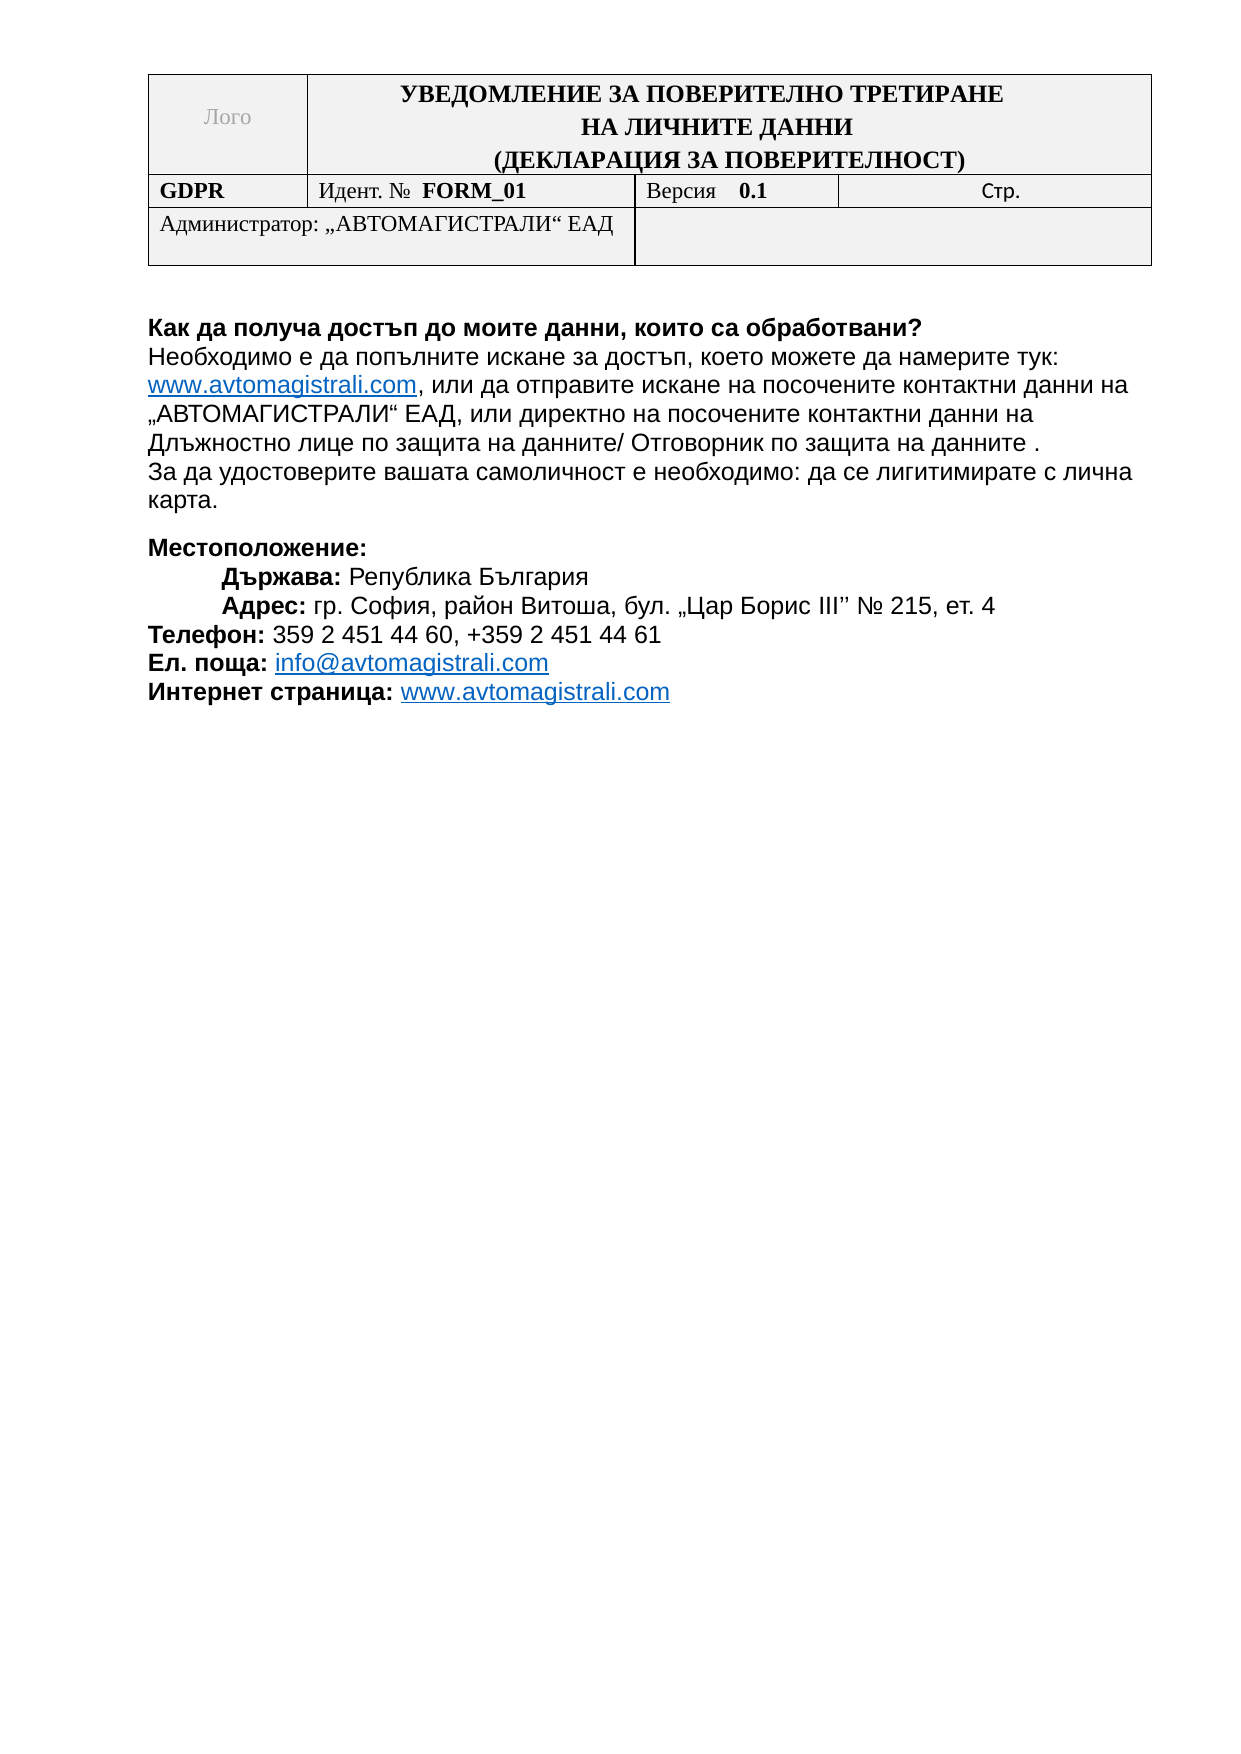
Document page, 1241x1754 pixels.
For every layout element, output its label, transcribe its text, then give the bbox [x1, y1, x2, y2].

text Интернет страница: www.avtomagistrali.com [148, 677, 1137, 706]
text Адрес: гр. София, район Витоша, бул. „Цар Борис III’’ № 215, ет. 4 [148, 591, 1137, 620]
text Ел. поща: info@avtomagistrali.com [148, 648, 1137, 677]
text За да удостоверите вашата самоличност е необходимо: да се лигитимирате с лична карта. [148, 457, 1137, 514]
text Държава: Република България [148, 562, 1137, 591]
text Телефон: 359 2 451 44 60, +359 2 451 44 61 359 2 451 [148, 620, 1137, 648]
text Необходимо е да попълните искане за достъп, което можете да намерите тук: www.avtomagistrali.com, или да отправите искане на посочените контактни данни на „АВТОМАГИСТРАЛИ“ ЕАД, или директно на посочените контактни данни на Длъжностно лице по защита на данните/ Отговорник по защита на данните . [148, 342, 1137, 457]
text Как да получа достъп до моите данни, които са обработвани? [148, 313, 1137, 342]
text Местоположение: [148, 533, 1137, 562]
